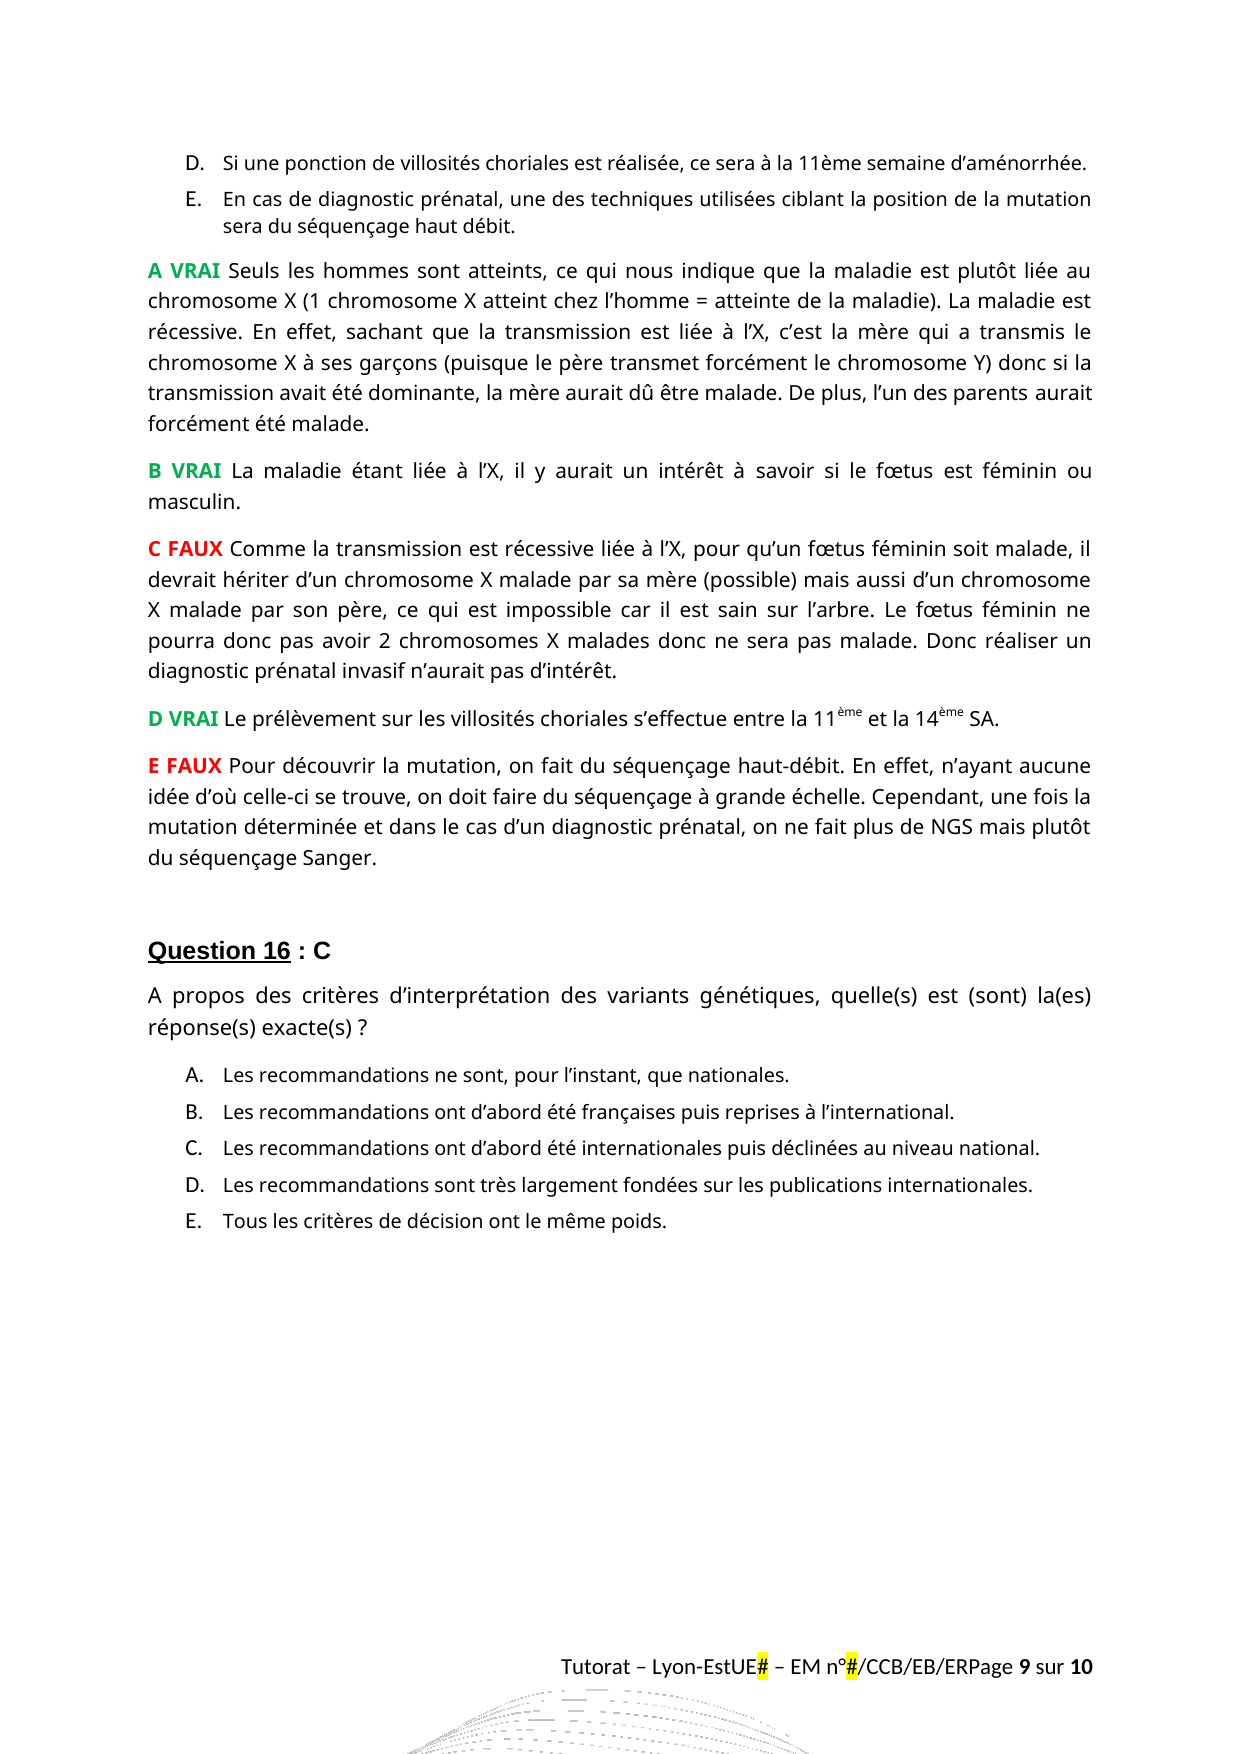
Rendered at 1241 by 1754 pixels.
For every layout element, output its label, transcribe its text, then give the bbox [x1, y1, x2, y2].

list En cas de diagnostic prénatal, une des techniques utilisées ciblant la position de la mutation sera du séquençage haut débit. [185, 184, 1093, 239]
text C FAUX Comme la transmission est récessive liée à l’X, pour qu’un fœtus féminin soit malade, il devrait hériter d’un chromosome X malade par sa mère (possible) mais aussi d’un chromosome X malade par son père, ce qui est impossible car il est sain sur l’arbre. Le fœtus féminin ne pourra donc pas avoir 2 chromosomes X malades donc ne sera pas malade. Donc réaliser un diagnostic prénatal invasif n’aurait pas d’intérêt. [148, 534, 1093, 685]
text A VRAI Seuls les hommes sont atteints, ce qui nous indique que la maladie est plutôt liée au chromosome X (1 chromosome X atteint chez l’homme = atteinte de la maladie). La maladie est récessive. En effet, sachant que la transmission est liée à l’X, c’est la mère qui a transmis le chromosome X à ses garçons (puisque le père transmet forcément le chromosome Y) donc si la transmission avait été dominante, la mère aurait dû être malade. De plus, l’un des parents aurait forcément été malade. [148, 256, 1093, 437]
text B VRAI La maladie étant liée à l’X, il y aurait un intérêt à savoir si le fœtus est féminin ou masculin. [148, 456, 1093, 515]
text E FAUX Pour découvrir la mutation, on fait du séquençage haut-débit. En effet, n’ayant aucune idée d’où celle-ci se trouve, on doit faire du séquençage à grande échelle. Cependant, une fois la mutation déterminée et dans le cas d’un diagnostic prénatal, on ne fait plus de NGS mais plutôt du séquençage Sanger. [148, 751, 1093, 872]
list Les recommandations ne sont, pour l’instant, que nationales. [185, 1061, 1093, 1089]
text Question 16 : C [148, 936, 1093, 965]
list Si une ponction de villosités choriales est réalisée, ce sera à la 11ème semaine d’aménorrhée. [185, 148, 1093, 176]
text D VRAI Le prélèvement sur les villosités choriales s’effectue entre la 11ème et la 14ème SA. [148, 704, 1093, 732]
text A propos des critères d’interprétation des variants génétiques, quelle(s) est (sont) la(es) réponse(s) exacte(s) ? [148, 980, 1093, 1042]
list Les recommandations ont d’abord été françaises puis reprises à l’international. [185, 1097, 1093, 1125]
list Tous les critères de décision ont le même poids. [185, 1206, 1093, 1234]
picture [0, 1652, 1241, 1754]
list Les recommandations sont très largement fondées sur les publications internationales. [185, 1170, 1093, 1198]
list Les recommandations ont d’abord été internationales puis déclinées au niveau national. [185, 1133, 1093, 1162]
